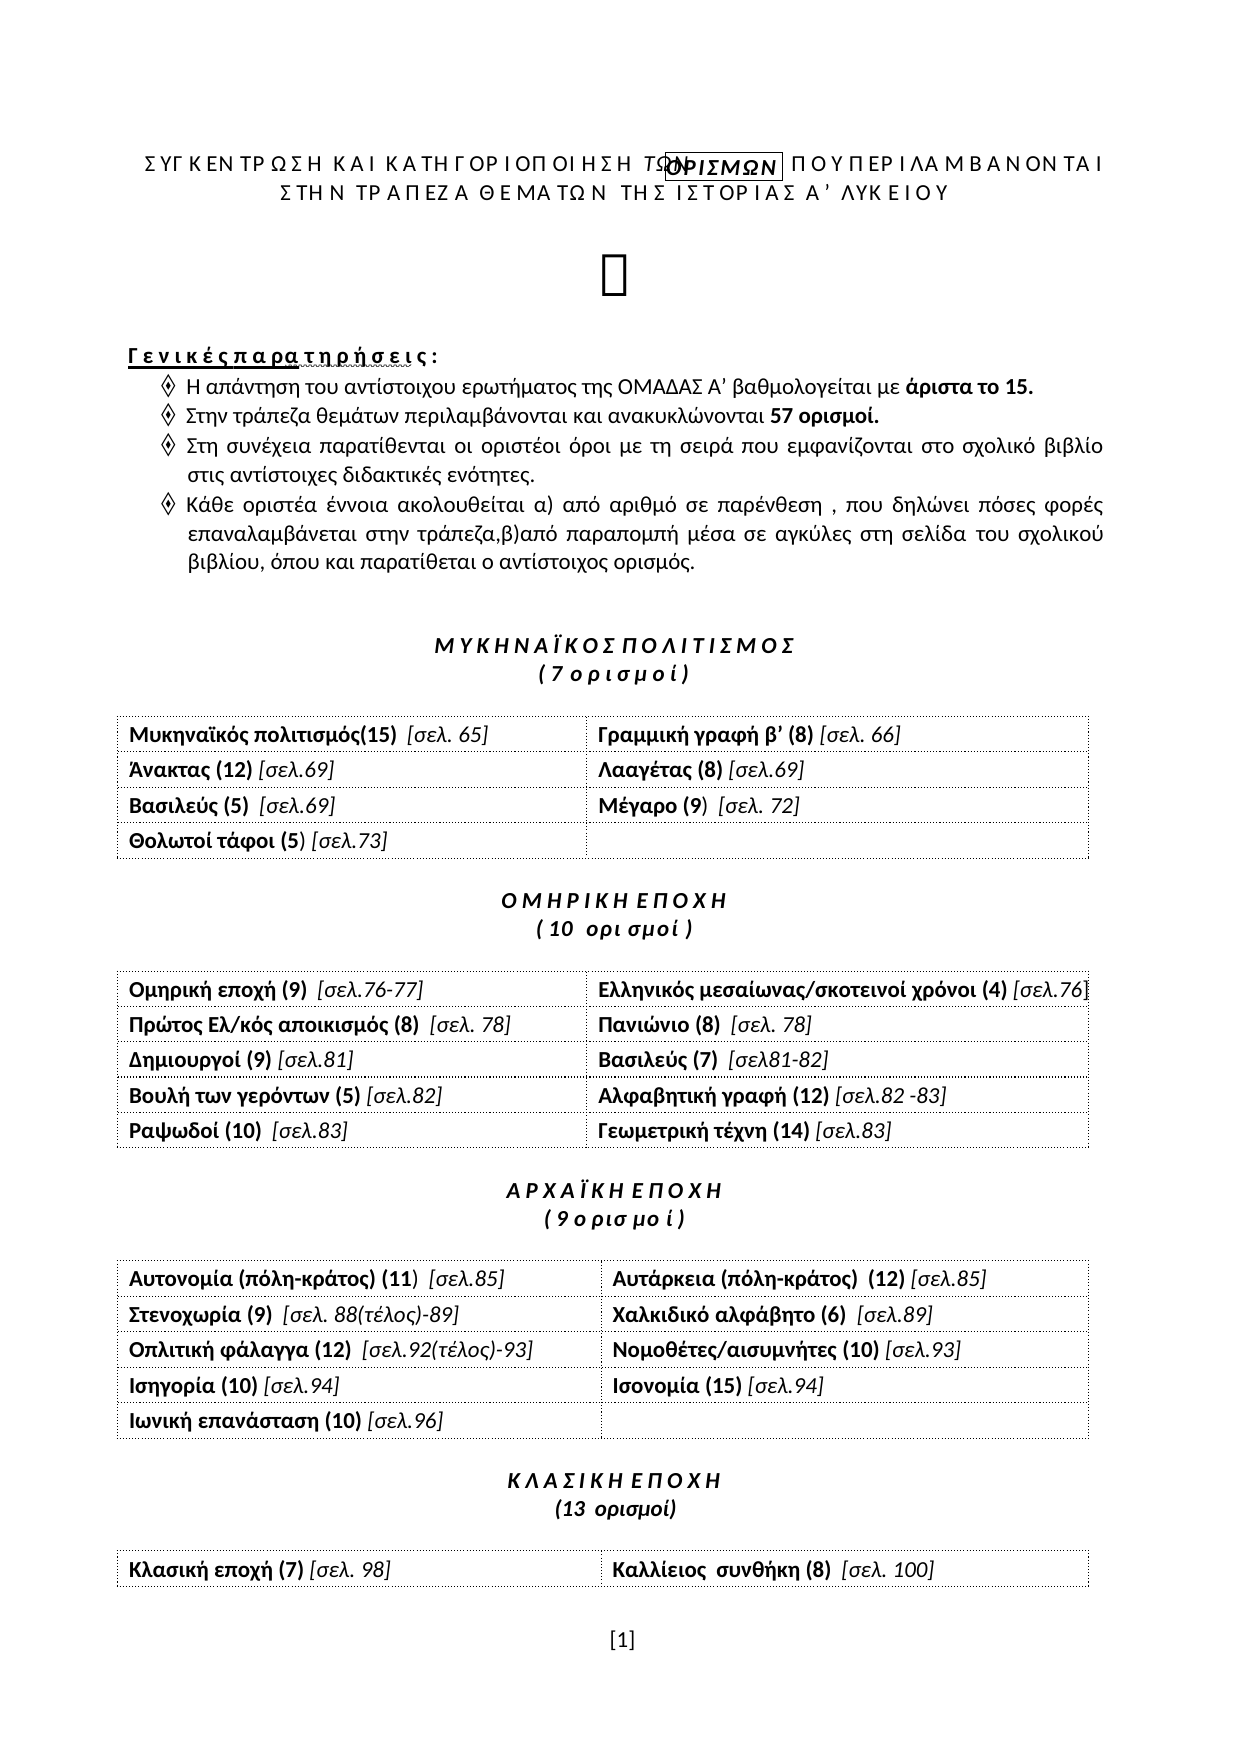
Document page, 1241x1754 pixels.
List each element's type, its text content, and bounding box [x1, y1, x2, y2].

text ( 10 ορι σμοί ) [113, 914, 1115, 942]
table_header Κλασική εποχή (7) [σελ. 98] [117, 1550, 601, 1586]
text Μ Υ Κ Η Ν Α Ϊ Κ Ο Σ Π Ο Λ Ι Τ Ι Σ Μ Ο Σ [111, 631, 1115, 659]
table_cell [587, 822, 1088, 857]
table_cell Ιωνική επανάσταση (10) [σελ.96] [117, 1402, 601, 1437]
table_cell Ισηγορία (10) [σελ.94] [117, 1367, 601, 1402]
table_cell Βασιλεύς (7) [σελ81-82] [587, 1041, 1088, 1076]
table_header Καλλίειος συνθήκη (8) [σελ. 100] [601, 1550, 1088, 1586]
table_cell Νομοθέτες/αισυμνήτες (10) [σελ.93] [601, 1331, 1088, 1367]
table_cell Οπλιτική φάλαγγα (12) [σελ.92(τέλος)-93] [117, 1331, 601, 1367]
text 🞠 Η απάντηση του αντίστοιχου ερωτήματος της ΟΜΑΔΑΣ Α’ βαθμολογείται με άριστα το 15. [160, 370, 1115, 401]
table_cell Θολωτοί τάφοι (5) [σελ.73] [117, 822, 587, 857]
table_cell Βουλή των γερόντων (5) [σελ.82] [117, 1076, 587, 1112]
table_header Ομηρική εποχή (9) [σελ.76-77] [117, 971, 587, 1006]
table_header Αυτάρκεια (πόλη-κράτος) (12) [σελ.85] [601, 1260, 1088, 1296]
table_cell Γεωμετρική τέχνη (14) [σελ.83] [587, 1112, 1088, 1147]
subtitle Γ ε ν ι κ έ ς π α ρα τ η ρ ή σ ε ι ς : [128, 342, 1115, 370]
text Σ ΤΗ Ν ΤΡ Α Π ΕΖ Α Θ Ε ΜΑ ΤΩ Ν ΤΗ Σ Ι Σ Τ ΟΡ Ι Α Σ Α ’ ΛΥΚ Ε Ι Ο Υ [112, 178, 1115, 206]
table_header Μυκηναϊκός πολιτισμός(15) [σελ. 65] [117, 716, 587, 751]
text 🞠 Κάθε οριστέα έννοια ακολουθείται α) από αριθμό σε παρένθεση , που δηλώνει πόσες φορές επαναλαμβάνεται στην τράπεζα,β)από παραπομπή μέσα σε αγκύλες στη σελίδα του σχολικού βιβλίου, όπου και παρατίθεται ο αντίστοιχος ορισμός. [160, 488, 1104, 575]
text Ο Μ Η Ρ Ι Κ Η Ε Π Ο Χ Η [111, 886, 1115, 914]
table_header Γραμμική γραφή β’ (8) [σελ. 66] [587, 716, 1088, 751]
text ( 7 ο ρ ι σ μ ο ί ) [111, 659, 1115, 687]
text 🞠 Στη συνέχεια παρατίθενται οι οριστέοι όροι με τη σειρά που εμφανίζονται στο σχολικό βιβλίο στις αντίστοιχες διδακτικές ενότητες. [160, 429, 1103, 488]
text Σ ΥΓ Κ ΕΝ ΤΡ Ω Σ Η Κ Α Ι Κ Α ΤΗ Γ ΟΡ Ι ΟΠ ΟΙ Η Σ Η ΤΩΝ Π Ο Υ Π ΕΡ Ι ΛΑ Μ Β Α Ν ΟΝ ΤΑ Ι [144, 149, 1115, 177]
table_cell Στενοχωρία (9) [σελ. 88(τέλος)-89] [117, 1296, 601, 1331]
table_cell Βασιλεύς (5) [σελ.69] [117, 787, 587, 822]
table_header Αυτονομία (πόλη-κράτος) (11) [σελ.85] [117, 1260, 601, 1296]
table_cell Λααγέτας (8) [σελ.69] [587, 751, 1088, 787]
table_cell Αλφαβητική γραφή (12) [σελ.82 -83] [587, 1076, 1088, 1112]
text (13 ορισμοί) [116, 1494, 1115, 1522]
text Κ Λ Α Σ Ι Κ Η Ε Π Ο Χ Η [112, 1466, 1115, 1494]
table_cell Μέγαρο (9) [σελ. 72] [587, 787, 1088, 822]
table_cell Δημιουργοί (9) [σελ.81] [117, 1041, 587, 1076]
table_cell Ραψωδοί (10) [σελ.83] [117, 1112, 587, 1147]
text Α Ρ Χ Α Ϊ Κ Η Ε Π Ο Χ Η [112, 1176, 1115, 1204]
table_cell Άνακτας (12) [σελ.69] [117, 751, 587, 787]
table_cell Πρώτος Ελ/κός αποικισμός (8) [σελ. 78] [117, 1006, 587, 1041]
table_cell Πανιώνιο (8) [σελ. 78] [587, 1006, 1088, 1041]
title  [113, 234, 1115, 314]
text ( 9 ο ρισ μο ί ) [113, 1204, 1115, 1232]
table_cell Ισονομία (15) [σελ.94] [601, 1367, 1088, 1402]
text 🞠 Στην τράπεζα θεμάτων περιλαμβάνονται και ανακυκλώνονται 57 ορισμοί. [160, 401, 1115, 429]
table_header Ελληνικός μεσαίωνας/σκοτεινοί χρόνοι (4) [σελ.76] [587, 971, 1088, 1006]
table_cell Χαλκιδικό αλφάβητο (6) [σελ.89] [601, 1296, 1088, 1331]
table_cell [601, 1402, 1088, 1437]
